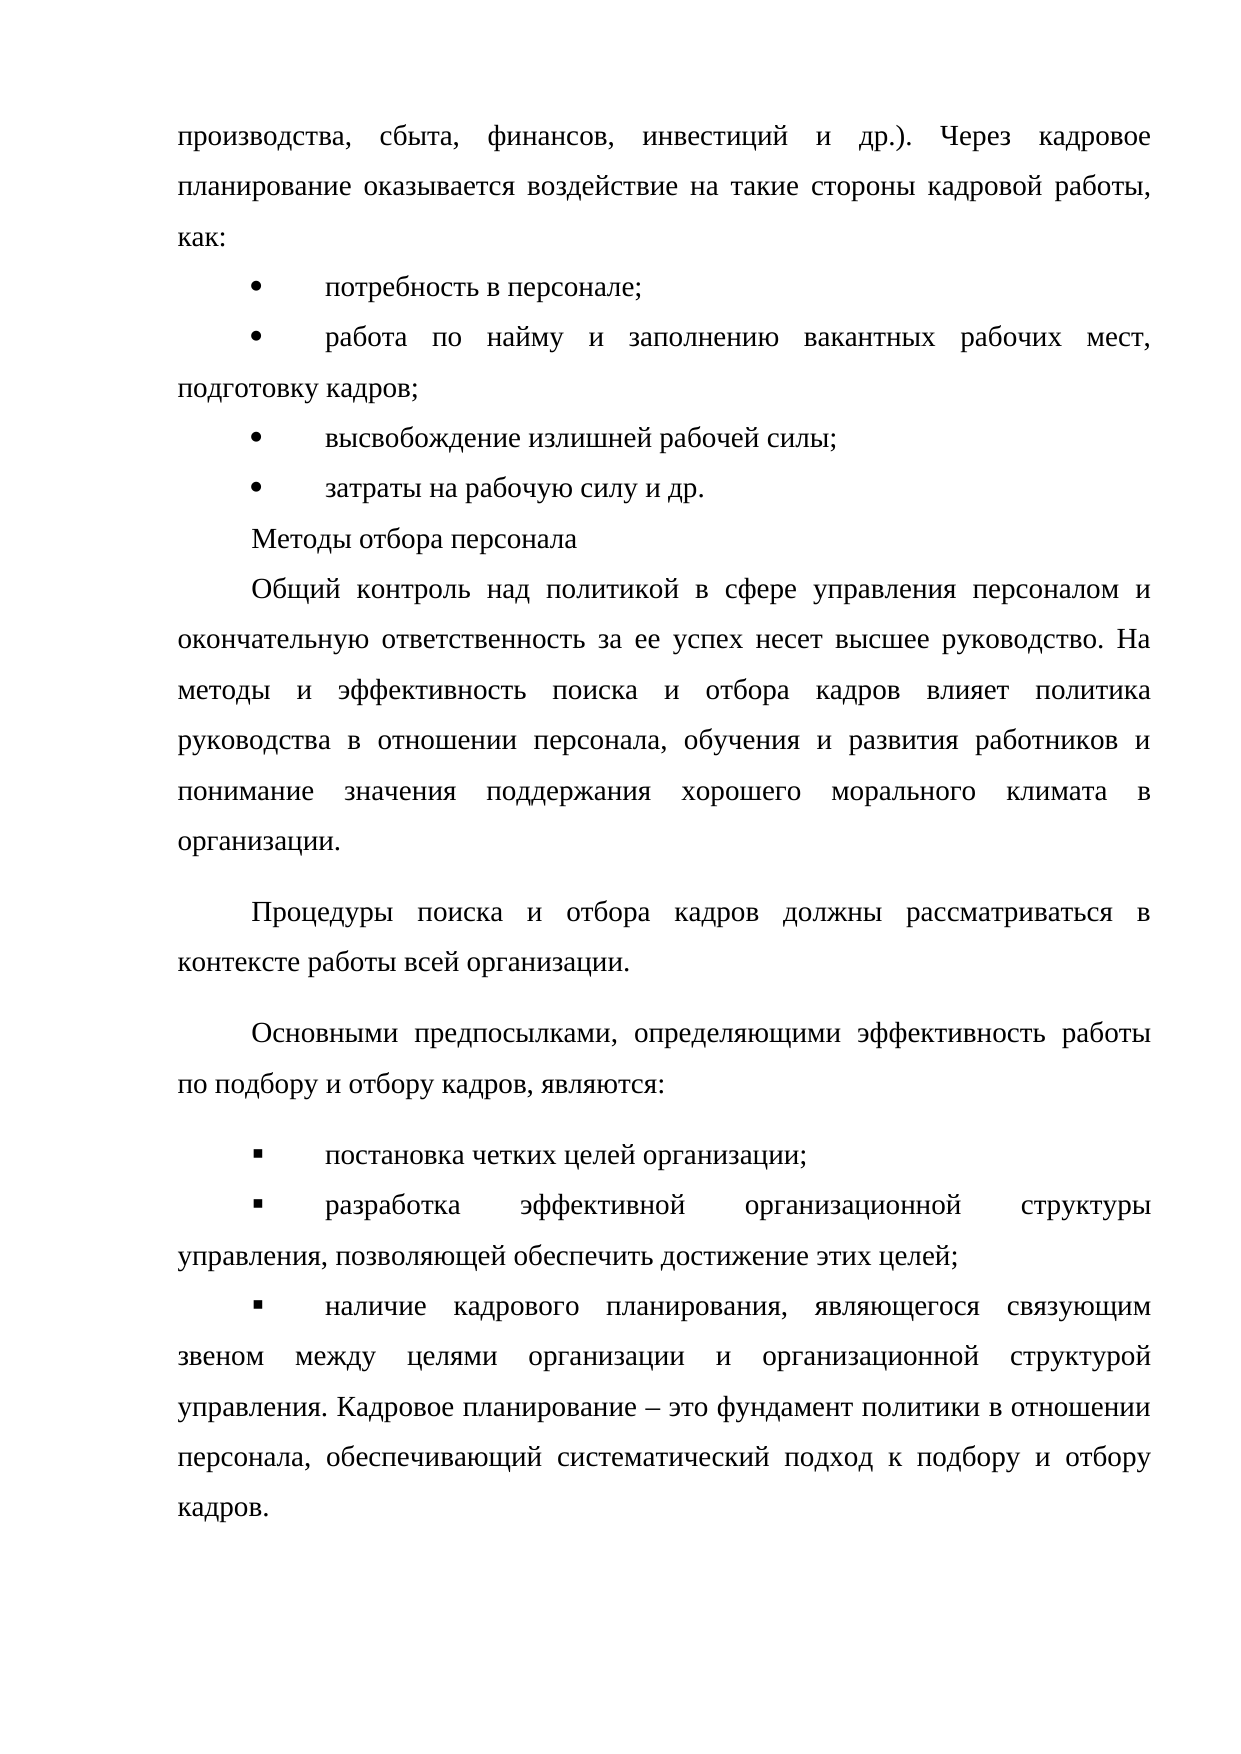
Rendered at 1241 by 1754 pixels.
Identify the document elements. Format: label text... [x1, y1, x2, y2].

list затраты на рабочую силу и др. [177, 471, 1152, 504]
list потребность в персонале; [177, 269, 1152, 303]
text Общий контроль над политикой в сфере управления персоналом и окончательную ответственность за ее успех несет высшее руководство. На методы и эффективность поиска и отбора кадров влияет политика руководства в отношении персонала, обучения и развития работников и понимание значения поддержания хорошего морального климата в организации. [177, 571, 1152, 856]
list разработка эффективной организационной структуры управления, позволяющей обеспечить достижение этих целей; [177, 1187, 1152, 1271]
list работа по найму и заполнению вакантных рабочих мест, подготовку кадров; [177, 319, 1152, 403]
text Методы отбора персонала [177, 521, 1152, 554]
text Процедуры поиска и отбора кадров должны рассматриваться в контексте работы всей организации. [177, 894, 1152, 978]
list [177, 118, 1152, 252]
list постановка четких целей организации; [177, 1137, 1152, 1171]
list наличие кадрового планирования, являющегося связующим звеном между целями организации и организационной структурой управления. Кадровое планирование – это фундамент политики в отношении персонала, обеспечивающий систематический подход к подбору и отбору кадров. [177, 1288, 1152, 1523]
list высвобождение излишней рабочей силы; [177, 420, 1152, 454]
text Основными предпосылками, определяющими эффективность работы по подбору и отбору кадров, являются: [177, 1016, 1152, 1099]
